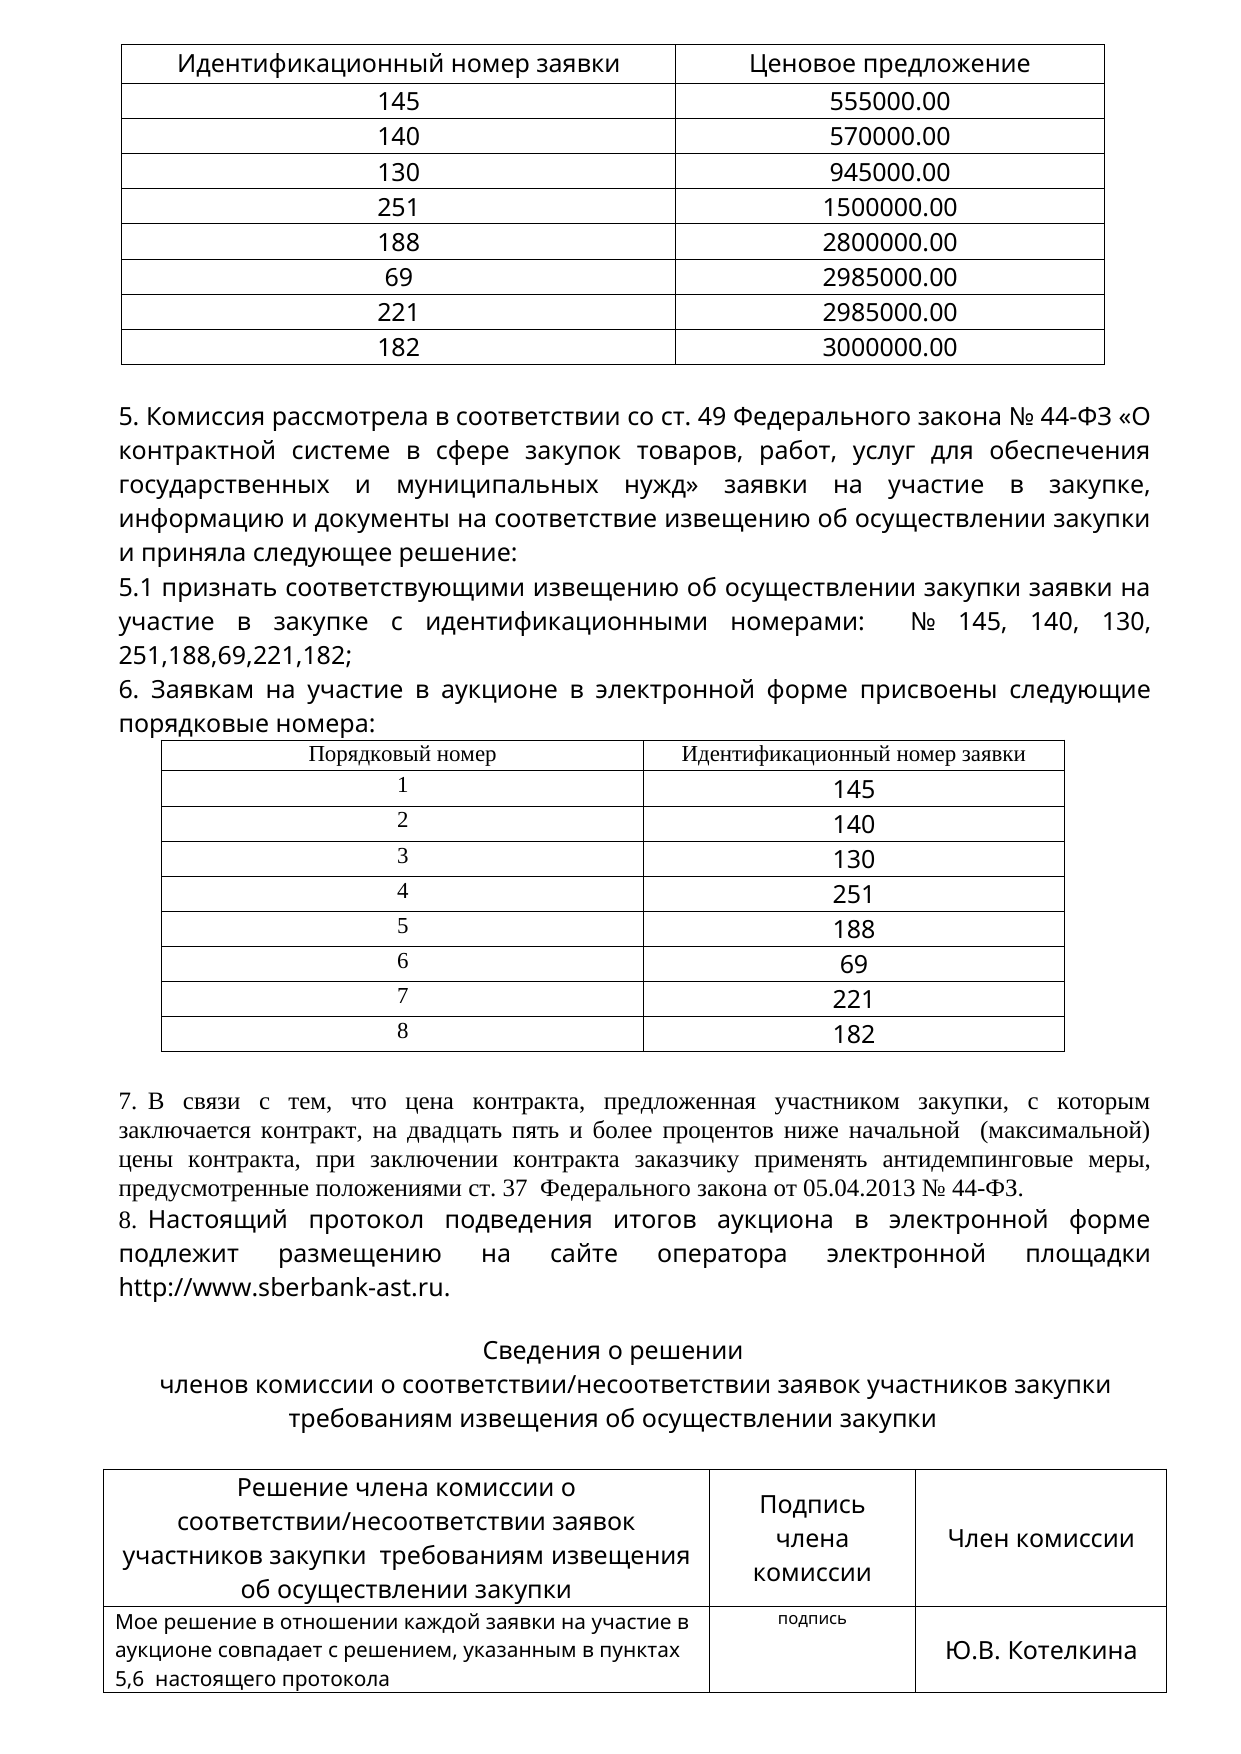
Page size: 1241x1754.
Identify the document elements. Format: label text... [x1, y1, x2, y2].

table_cell подпись [710, 1607, 915, 1692]
table_cell 3000000.00 [676, 330, 1104, 364]
table_cell 1500000.00 [676, 189, 1104, 223]
table_cell 6 [162, 947, 643, 981]
table_cell 182 [122, 330, 675, 364]
table_cell 2985000.00 [676, 295, 1104, 329]
text Сведения о решении [74, 1332, 1152, 1366]
table_cell 182 [644, 1017, 1064, 1051]
list Настоящий протокол подведения итогов аукциона в электронной форме подлежит размещению на сайте оператора электронной площадки http://www.sberbank-ast.ru. [118, 1201, 1152, 1303]
table_cell 69 [122, 260, 675, 293]
table_cell 140 [644, 807, 1064, 841]
table_header Идентификационный номер заявки [644, 741, 1064, 770]
table_cell 5 [162, 912, 643, 946]
table_cell 130 [644, 842, 1064, 876]
table_cell 145 [644, 771, 1064, 806]
table_cell 251 [122, 189, 675, 223]
table_cell 188 [122, 224, 675, 258]
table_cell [104, 1607, 709, 1692]
table_cell 2985000.00 [676, 260, 1104, 293]
table_cell 145 [122, 84, 675, 118]
table_cell 3 [162, 842, 643, 876]
table_cell 555000.00 [676, 84, 1104, 118]
table_header Член комиссии [916, 1470, 1166, 1606]
table_cell 221 [644, 982, 1064, 1016]
list В связи с тем, что цена контракта, предложенная участником закупки, с которым заключается контракт, на двадцать пять и более процентов ниже начальной (максимальной) цены контракта, при заключении контракта заказчику применять антидемпинговые меры, предусмотренные положениями ст. 37 Федерального закона от 05.04.2013 № 44-ФЗ. [118, 1086, 1152, 1201]
table_cell Ю.В. Котелкина [916, 1607, 1166, 1692]
table_cell 4 [162, 877, 643, 911]
table_cell 140 [122, 119, 675, 153]
table_header Ценовое предложение [676, 45, 1104, 83]
table_header Решение члена комиссии о соответствии/несоответствии заявок участников закупки требованиям извещения об осуществлении закупки [104, 1470, 709, 1606]
table_cell 570000.00 [676, 119, 1104, 153]
table_cell 8 [162, 1017, 643, 1051]
table_cell 1 [162, 771, 643, 806]
text 5.1 признать соответствующими извещению об осуществлении закупки заявки на участие в закупке с идентификационными номерами: № 145, 140, 130, 251,188,69,221,182; [118, 569, 1152, 671]
table_cell 2800000.00 [676, 224, 1104, 258]
table_header Порядковый номер [162, 741, 643, 770]
table_header Идентификационный номер заявки [122, 45, 675, 83]
table_header Подпись члена комиссии [710, 1470, 915, 1606]
text 5. Комиссия рассмотрела в соответствии со ст. 49 Федерального закона № 44-ФЗ «О контрактной системе в сфере закупок товаров, работ, услуг для обеспечения государственных и муниципальных нужд» заявки на участие в закупке, информацию и документы на соответствие извещению об осуществлении закупки и приняла следующее решение: [118, 399, 1152, 569]
table_cell 945000.00 [676, 154, 1104, 188]
text членов комиссии о соответствии/несоответствии заявок участников закупки требованиям извещения об осуществлении закупки [74, 1366, 1152, 1434]
table_cell 221 [122, 295, 675, 329]
table_cell 2 [162, 807, 643, 841]
table_cell 69 [644, 947, 1064, 981]
table_cell 130 [122, 154, 675, 188]
list 6. Заявкам на участие в аукционе в электронной форме присвоены следующие порядковые номера: [118, 671, 1152, 739]
table_cell 188 [644, 912, 1064, 946]
table_cell 7 [162, 982, 643, 1016]
table_cell 251 [644, 877, 1064, 911]
